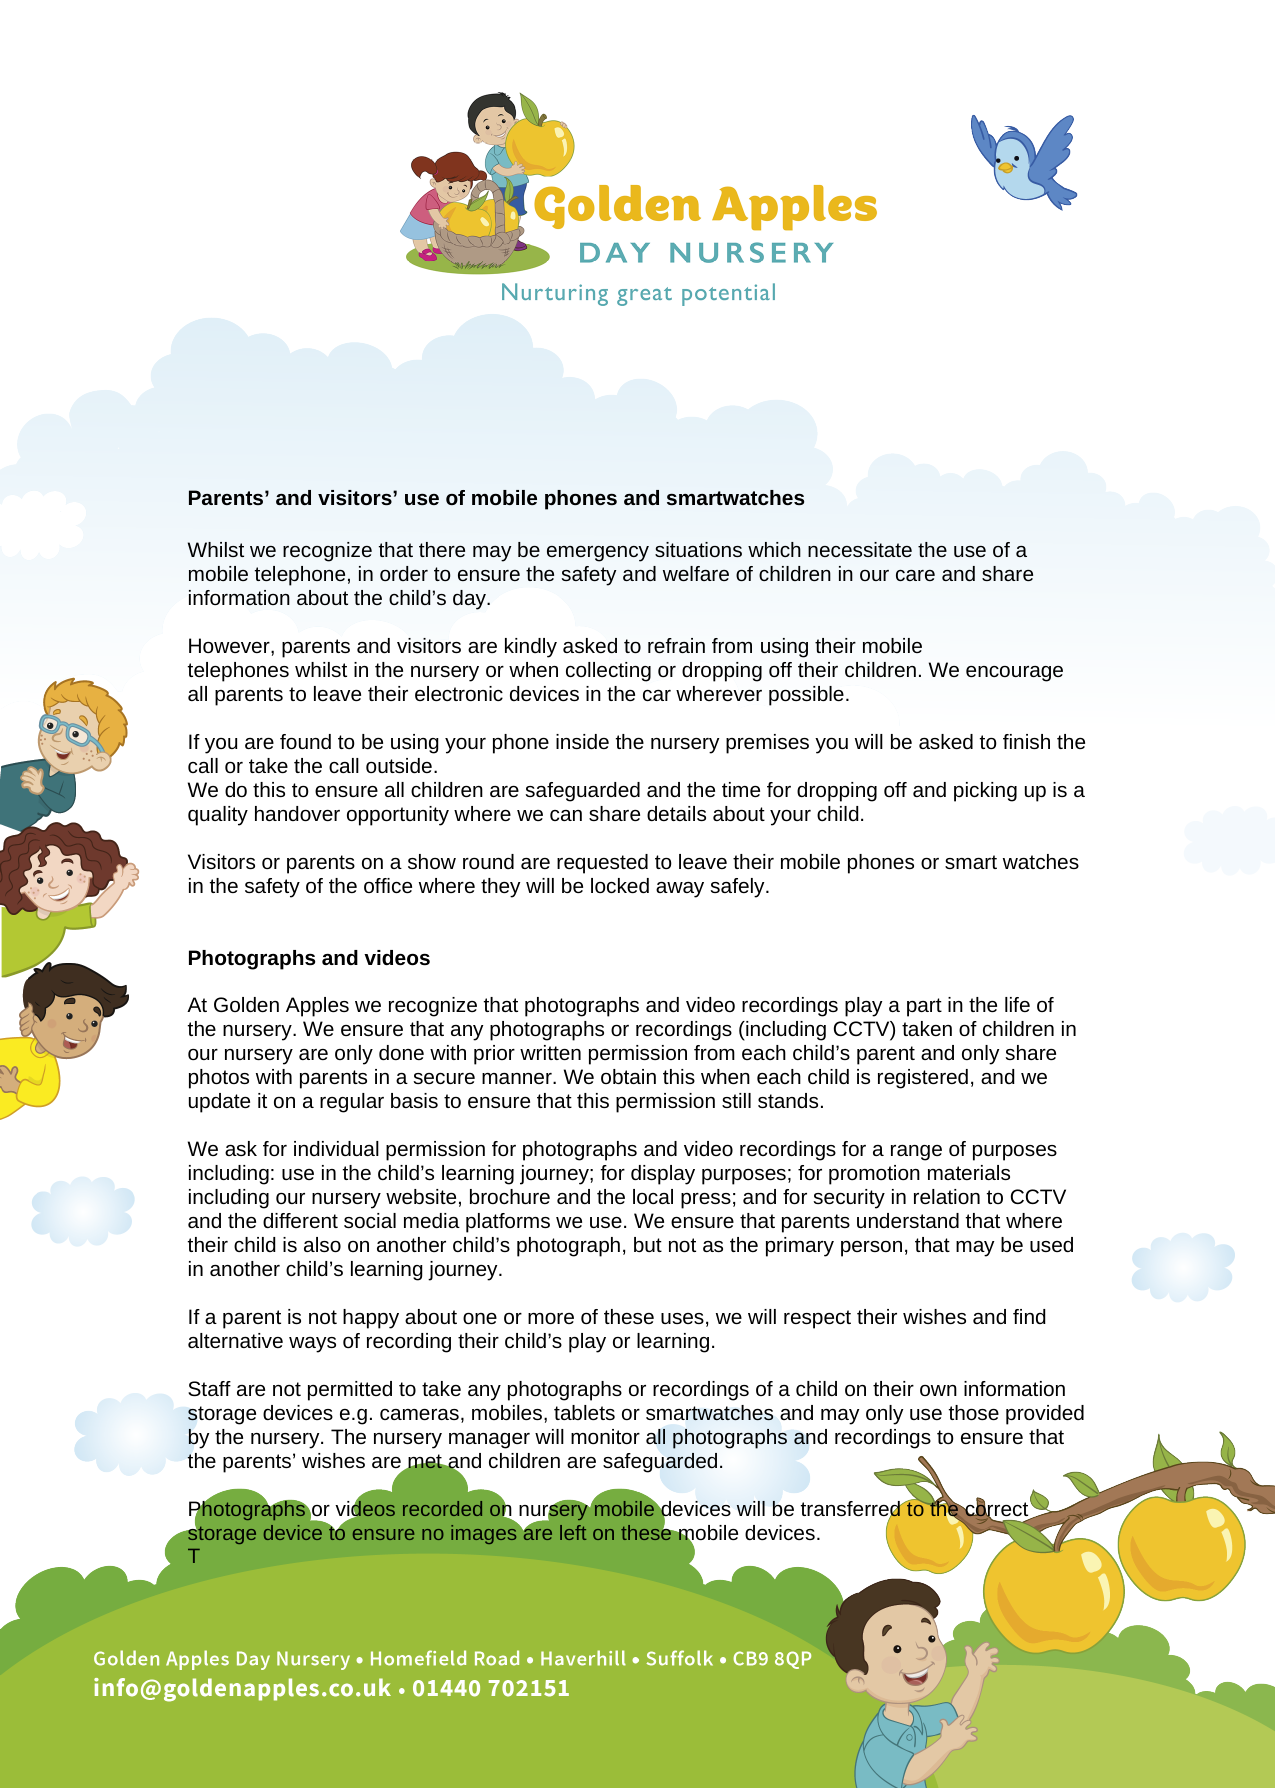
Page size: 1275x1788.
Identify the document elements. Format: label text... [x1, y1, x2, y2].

text Whilst we recognize that there may be emergency situations which necessitate the use of a mobile telephone, in order to ensure the safety and welfare of children in our care and share information about the child’s day. [187, 538, 1087, 610]
picture [0, 0, 1275, 1788]
text We do this to ensure all children are safeguarded and the time for dropping off and picking up is a quality handover opportunity where we can share details about your child. [187, 778, 1087, 826]
text At Golden Apples we recognize that photographs and video recordings play a part in the life of the nursery. We ensure that any photographs or recordings (including CCTV) taken of children in our nursery are only done with prior written permission from each child’s parent and only share photos with parents in a secure manner. We obtain this when each child is registered, and we update it on a regular basis to ensure that this permission still stands. [187, 993, 1087, 1113]
text Photographs or videos recorded on nursery mobile devices will be transferred to the correct storage device to ensure no images are left on these mobile devices. [187, 1496, 1087, 1544]
text However, parents and visitors are kindly asked to refrain from using their mobile telephones whilst in the nursery or when collecting or dropping off their children. We encourage all parents to leave their electronic devices in the car wherever possible. [187, 634, 1087, 706]
text Staff are not permitted to take any photographs or recordings of a child on their own information storage devices e.g. cameras, mobiles, tablets or smartwatches and may only use those provided by the nursery. The nursery manager will monitor all photographs and recordings to ensure that the parents’ wishes are met and children are safeguarded. [187, 1377, 1087, 1472]
text If you are found to be using your phone inside the nursery premises you will be asked to finish the call or take the call outside. [187, 730, 1087, 778]
text If a parent is not happy about one or more of these uses, we will respect their wishes and find alternative ways of recording their child’s play or learning. [187, 1305, 1087, 1353]
text We ask for individual permission for photographs and video recordings for a range of purposes including: use in the child’s learning journey; for display purposes; for promotion materials including our nursery website, brochure and the local press; and for security in relation to CCTV and the different social media platforms we use. We ensure that parents understand that where their child is also on another child’s photograph, but not as the primary person, that may be used in another child’s learning journey. [187, 1137, 1087, 1281]
text T [187, 1544, 1087, 1568]
text Photographs and videos [187, 945, 1087, 969]
text Visitors or parents on a show round are requested to leave their mobile phones or smart watches in the safety of the office where they will be locked away safely. [187, 849, 1087, 897]
text Parents’ and visitors’ use of mobile phones and smartwatches [187, 485, 1087, 509]
